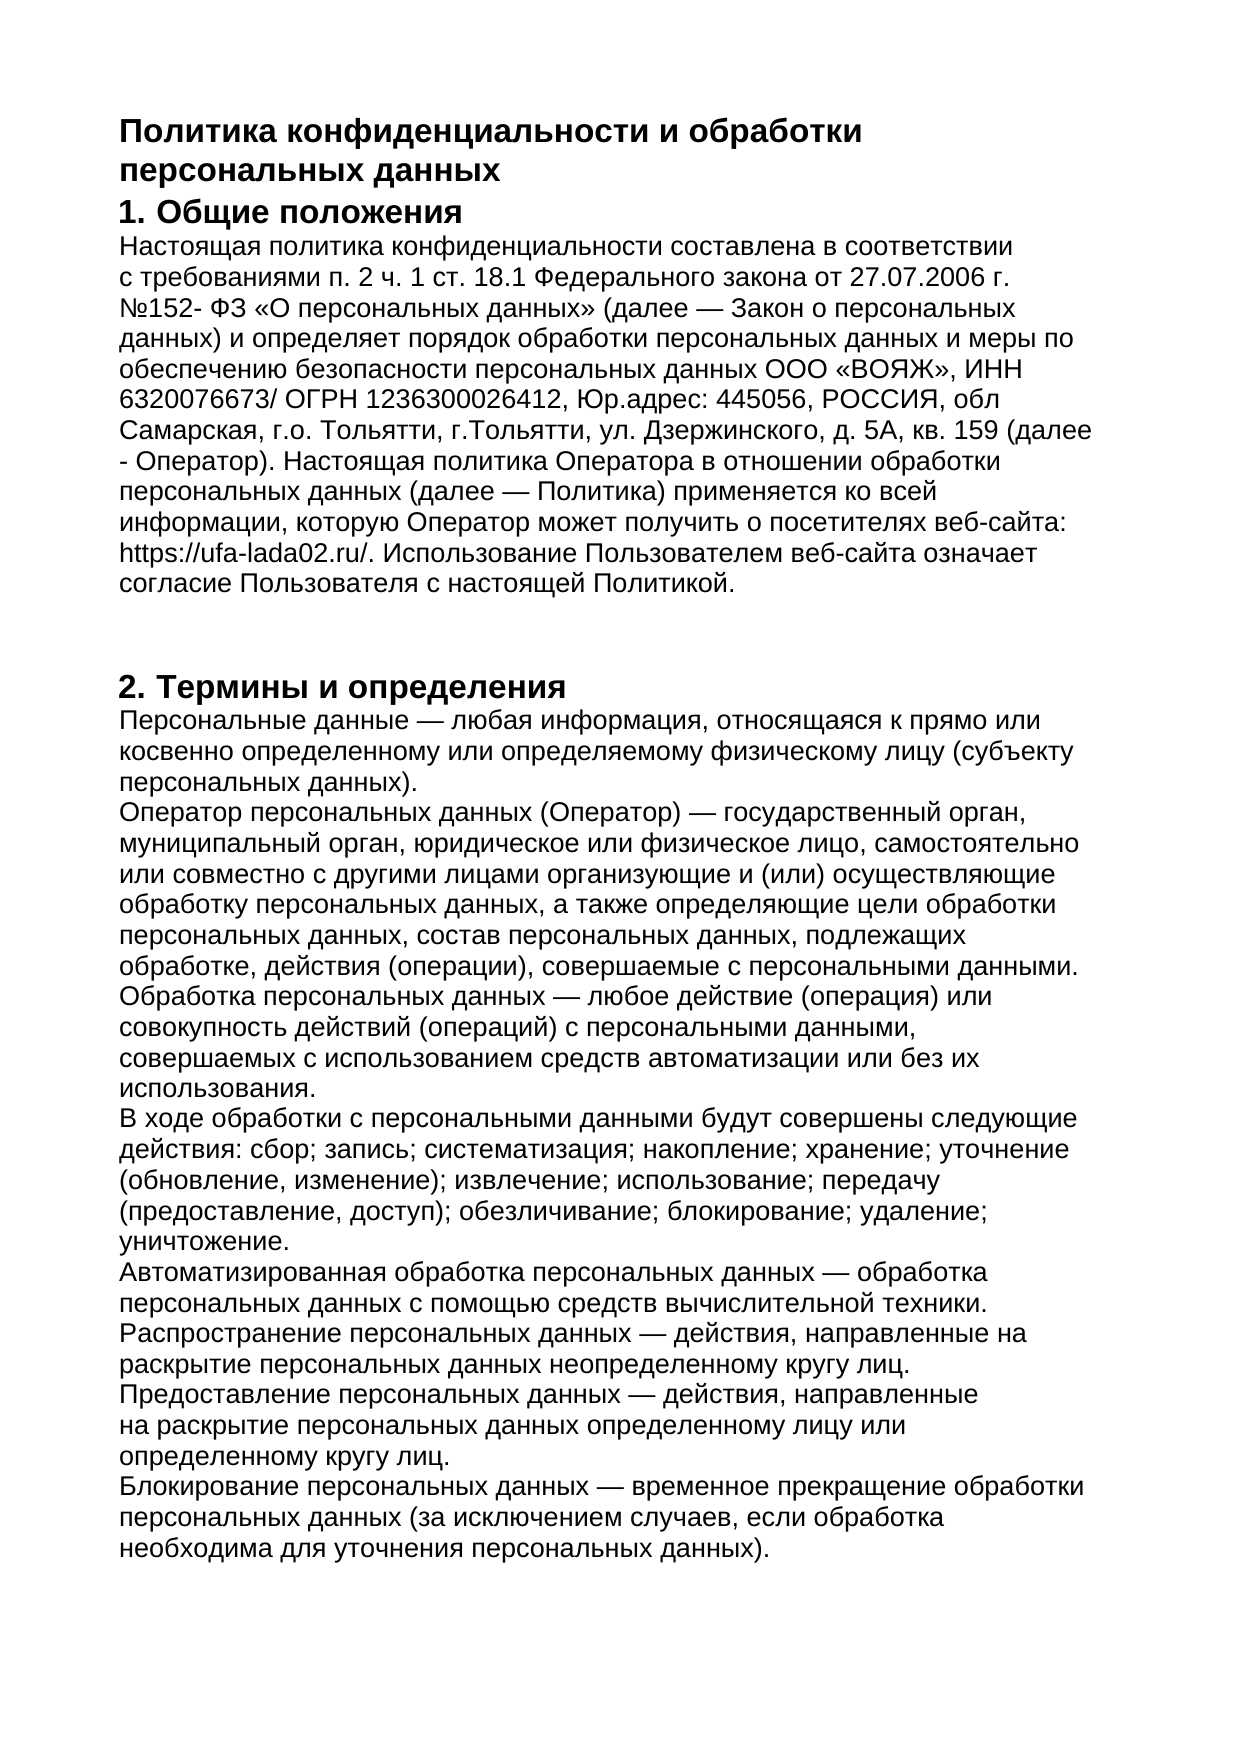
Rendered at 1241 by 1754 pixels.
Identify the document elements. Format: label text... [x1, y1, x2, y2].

subtitle Термины и определения [118, 667, 1119, 705]
text В ходе обработки с персональными данными будут совершены следующие действия: сбор; запись; систематизация; накопление; хранение; уточнение (обновление, изменение); извлечение; использование; передачу (предоставление, доступ); обезличивание; блокирование; удаление; уничтожение. [119, 1103, 1099, 1257]
text Обработка персональных данных — любое действие (операция) или совокупность действий (операций) с персональными данными, совершаемых с использованием средств автоматизации или без их использования. [119, 981, 1099, 1103]
list Общие положения [118, 192, 1119, 231]
subtitle Политика конфиденциальности и обработки персональных данных [119, 111, 865, 188]
text на раскрытие персональных данных определенному лицу или определенному кругу лиц. [119, 1410, 1099, 1471]
text Распространение персональных данных — действия, направленные на раскрытие персональных данных неопределенному кругу лиц. [119, 1318, 1099, 1379]
text Настоящая политика конфиденциальности составлена в соответствии [119, 231, 1099, 262]
text Оператор персональных данных (Оператор) — государственный орган, муниципальный орган, юридическое или физическое лицо, самостоятельно или совместно с другими лицами организующие и (или) осуществляющие обработку персональных данных, а также определяющие цели обработки [119, 797, 1099, 920]
text Предоставление персональных данных — действия, направленные [119, 1379, 1099, 1410]
text Персональные данные — любая информация, относящаяся к прямо или косвенно определенному или определяемому физическому лицу (субъекту персональных данных). [119, 705, 1099, 797]
text Автоматизированная обработка персональных данных — обработка персональных данных с помощью средств вычислительной техники. [119, 1257, 1099, 1318]
text персональных данных, состав персональных данных, подлежащих обработке, действия (операции), совершаемые с персональными данными. [119, 920, 1099, 981]
text с требованиями п. 2 ч. 1 ст. 18.1 Федерального закона от 27.07.2006 г. №152- ФЗ «О персональных данных» (далее — Закон о персональных данных) и определяет порядок обработки персональных данных и меры по обеспечению безопасности персональных данных ООО «ВОЯЖ», ИНН 6320076673/ ОГРН 1236300026412, Юр.адрес: 445056, РОССИЯ, обл Самарская, г.о. Тольятти, г.Тольятти, ул. Дзержинского, д. 5А, кв. 159 (далее - Оператор). Настоящая политика Оператора в отношении обработки персональных данных (далее — Политика) применяется ко всей информации, которую Оператор может получить о посетителях веб-сайта: https://ufa-lada02.ru/. Использование Пользователем веб-сайта означает согласие Пользователя с настоящей Политикой. [119, 262, 1099, 598]
text Блокирование персональных данных — временное прекращение обработки персональных данных (за исключением случаев, если обработка необходима для уточнения персональных данных). [119, 1471, 1099, 1563]
